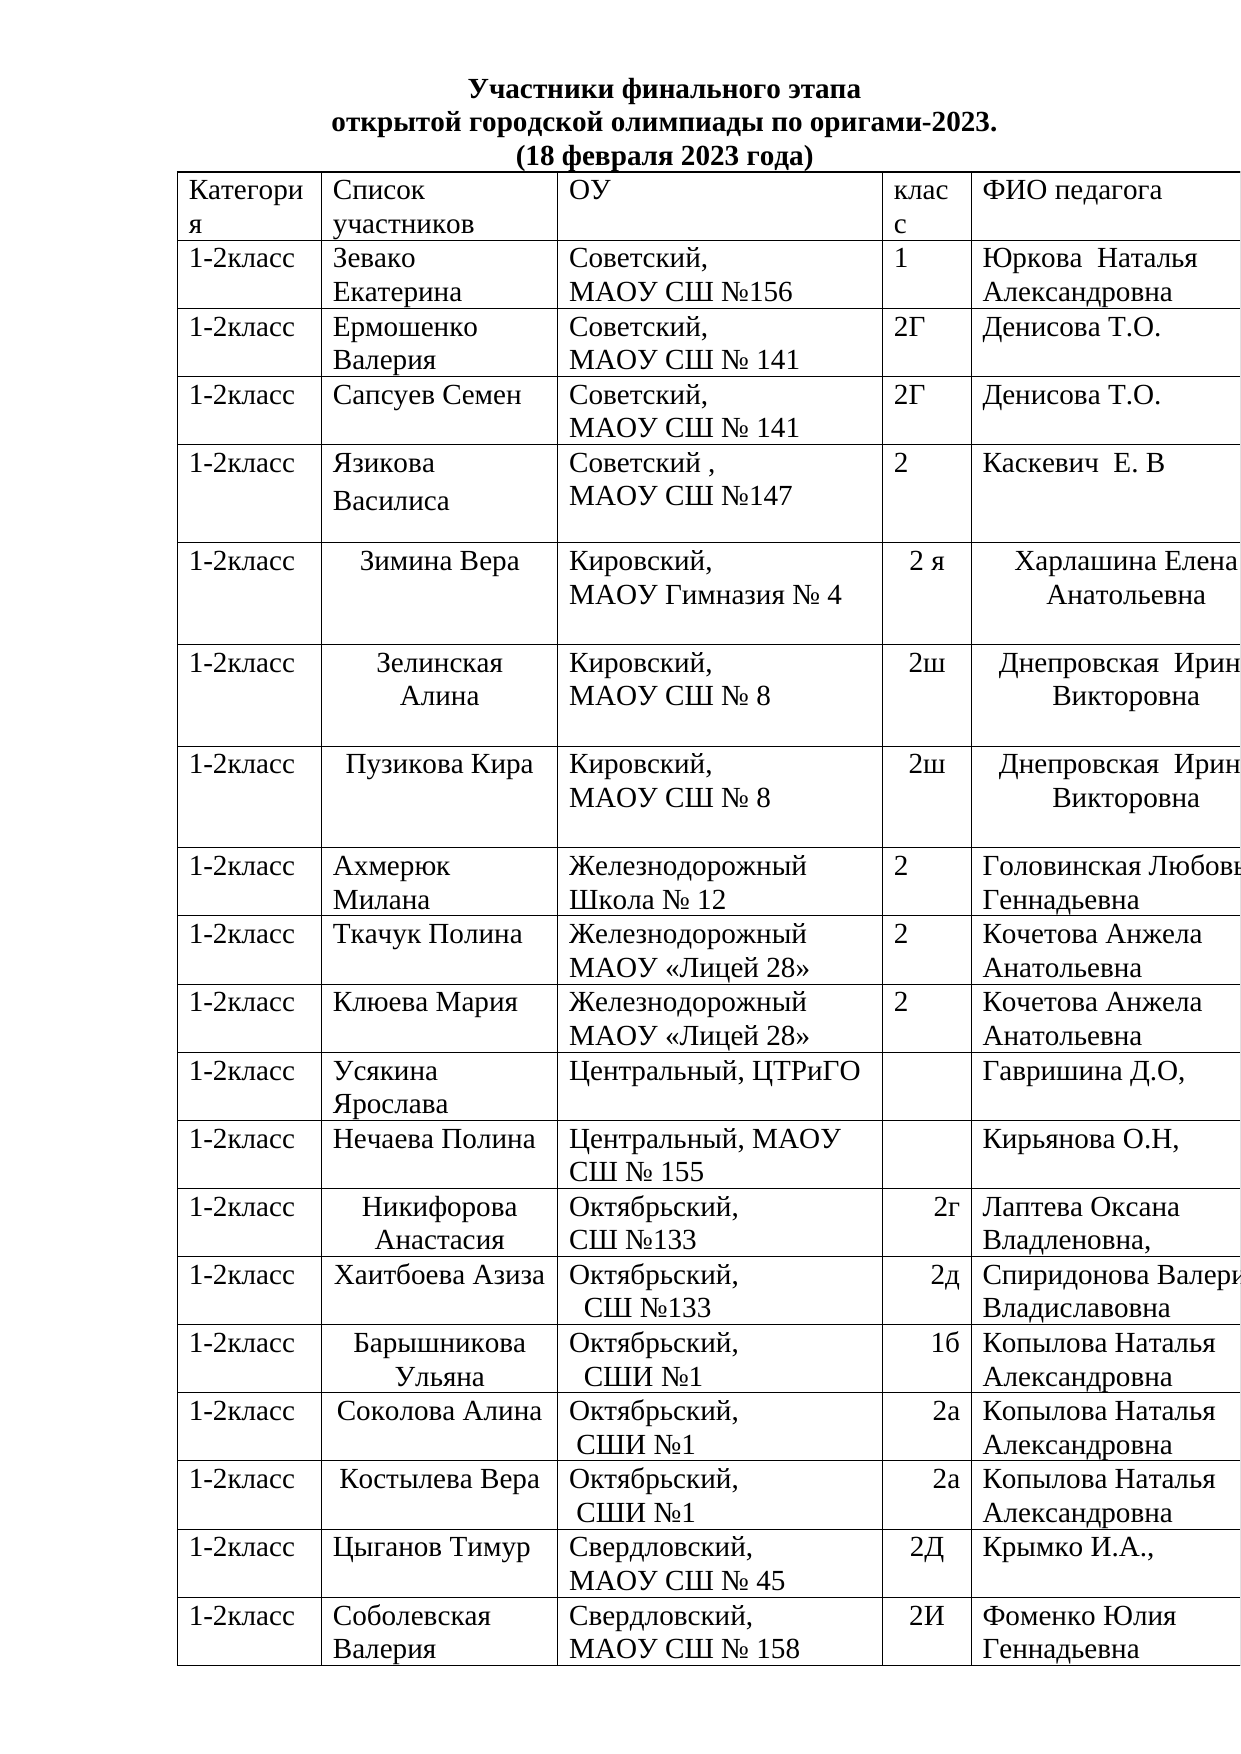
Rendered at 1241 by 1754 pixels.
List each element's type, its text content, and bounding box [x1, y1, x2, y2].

table_cell 1-2класс [178, 1121, 321, 1188]
table_cell Усякина Ярослава [322, 1053, 557, 1120]
table_cell Соколова Алина [322, 1393, 557, 1460]
table_cell Цыганов Тимур [322, 1530, 557, 1597]
table_header ФИО педагога [972, 173, 1240, 239]
table_cell Железнодорожный Школа № 12 [558, 848, 882, 915]
text Участники финального этапа [177, 71, 1152, 104]
table_cell Кировский, МАОУ СШ № 8 [558, 645, 882, 746]
table_cell Фоменко Юлия Геннадьевна [972, 1598, 1240, 1665]
table_cell 2г [883, 1189, 971, 1256]
text (18 февраля 2023 года) [177, 138, 1152, 171]
table_cell Юркова Наталья Александровна [972, 241, 1240, 308]
table_cell Кочетова Анжела Анатольевна [972, 916, 1240, 983]
table_cell Харлашина Елена Анатольевна [972, 543, 1240, 644]
table_cell 1-2класс [178, 1461, 321, 1528]
table_cell Костылева Вера [322, 1461, 557, 1528]
table_cell 1-2класс [178, 645, 321, 746]
table_cell Советский, МАОУ СШ №156 [558, 241, 882, 308]
table_cell Денисова Т.О. [972, 309, 1240, 376]
table_cell Кировский, МАОУ Гимназия № 4 [558, 543, 882, 644]
table_cell Октябрьский, СШИ №1 [558, 1461, 882, 1528]
table_cell 1-2класс [178, 1257, 321, 1324]
table_cell 2И [883, 1598, 971, 1665]
table_cell 2 [883, 985, 971, 1052]
table_header класс [883, 173, 971, 239]
table_cell Сапсуев Семен [322, 377, 557, 444]
table_cell 1-2класс [178, 1598, 321, 1665]
table_cell Железнодорожный МАОУ «Лицей 28» [558, 916, 882, 983]
table_cell 1-2класс [178, 1053, 321, 1120]
table_cell Кирьянова О.Н, [972, 1121, 1240, 1188]
table_header Список участников [322, 173, 557, 239]
table_cell Октябрьский, СШ №133 [558, 1189, 882, 1256]
table_cell Октябрьский, СШ №133 [558, 1257, 882, 1324]
table_cell 1-2класс [178, 445, 321, 542]
table_cell 2ш [883, 747, 971, 847]
table_cell Свердловский, МАОУ СШ № 158 [558, 1598, 882, 1665]
table_cell 1б [883, 1325, 971, 1392]
table_cell Свердловский, МАОУ СШ № 45 [558, 1530, 882, 1597]
table_cell Спиридонова Валерия Владиславовна [972, 1257, 1240, 1324]
table_cell 2Г [883, 377, 971, 444]
table_cell Ткачук Полина [322, 916, 557, 983]
table_cell 1-2класс [178, 1530, 321, 1597]
table_cell Копылова Наталья Александровна [972, 1461, 1240, 1528]
table_cell 1-2класс [178, 1325, 321, 1392]
table_cell 1-2класс [178, 747, 321, 847]
table_cell 2 [883, 848, 971, 915]
table_cell Октябрьский, СШИ №1 [558, 1325, 882, 1392]
table_cell Советский, МАОУ СШ № 141 [558, 309, 882, 376]
table_cell Ермошенко Валерия [322, 309, 557, 376]
table_cell Центральный, МАОУ СШ № 155 [558, 1121, 882, 1188]
table_cell 1 [883, 241, 971, 308]
table_header ОУ [558, 173, 882, 239]
table_cell Кочетова Анжела Анатольевна [972, 985, 1240, 1052]
table_cell Днепровская Ирина Викторовна [972, 747, 1240, 847]
table_cell Днепровская Ирина Викторовна [972, 645, 1240, 746]
table_cell Головинская Любовь Геннадьевна [972, 848, 1240, 915]
table_cell 2 [883, 445, 971, 542]
table_cell Железнодорожный МАОУ «Лицей 28» [558, 985, 882, 1052]
table_cell Ахмерюк Милана [322, 848, 557, 915]
table_cell Нечаева Полина [322, 1121, 557, 1188]
table_cell [883, 1121, 971, 1188]
table_cell Каскевич Е. В [972, 445, 1240, 542]
table_cell 1-2класс [178, 916, 321, 983]
table_cell 1-2класс [178, 543, 321, 644]
text открытой городской олимпиады по оригами-2023. [177, 104, 1152, 138]
table_cell 2а [883, 1393, 971, 1460]
table_cell Никифорова Анастасия [322, 1189, 557, 1256]
table_header Категория [178, 173, 321, 239]
table_cell Барышникова Ульяна [322, 1325, 557, 1392]
table_cell 2 я [883, 543, 971, 644]
table_cell 1-2класс [178, 1189, 321, 1256]
table_cell 1-2класс [178, 1393, 321, 1460]
table_cell Гавришина Д.О, [972, 1053, 1240, 1120]
table_cell Зимина Вера [322, 543, 557, 644]
table_cell 1-2класс [178, 377, 321, 444]
table_cell Пузикова Кира [322, 747, 557, 847]
table_cell 2Д [883, 1530, 971, 1597]
table_cell Крымко И.А., [972, 1530, 1240, 1597]
table_cell Октябрьский, СШИ №1 [558, 1393, 882, 1460]
table_cell Язикова Василиса [322, 445, 557, 542]
table_cell Соболевская Валерия [322, 1598, 557, 1665]
table_cell Лаптева Оксана Владленовна, [972, 1189, 1240, 1256]
table_cell Хаитбоева Азиза [322, 1257, 557, 1324]
table_cell Центральный, ЦТРиГО [558, 1053, 882, 1120]
table_cell [883, 1053, 971, 1120]
table_cell Кировский, МАОУ СШ № 8 [558, 747, 882, 847]
table_cell Копылова Наталья Александровна [972, 1325, 1240, 1392]
table_cell 2ш [883, 645, 971, 746]
table_cell 1-2класс [178, 309, 321, 376]
table_cell 2Г [883, 309, 971, 376]
table_cell 1-2класс [178, 241, 321, 308]
table_cell 2 [883, 916, 971, 983]
table_cell Советский , МАОУ СШ №147 [558, 445, 882, 542]
table_cell Клюева Мария [322, 985, 557, 1052]
table_cell Зевако Екатерина [322, 241, 557, 308]
table_cell Советский, МАОУ СШ № 141 [558, 377, 882, 444]
table_cell 2а [883, 1461, 971, 1528]
table_cell 1-2класс [178, 848, 321, 915]
table_cell 2д [883, 1257, 971, 1324]
table_cell Копылова Наталья Александровна [972, 1393, 1240, 1460]
table_cell Зелинская Алина [322, 645, 557, 746]
table_cell Денисова Т.О. [972, 377, 1240, 444]
table_cell 1-2класс [178, 985, 321, 1052]
